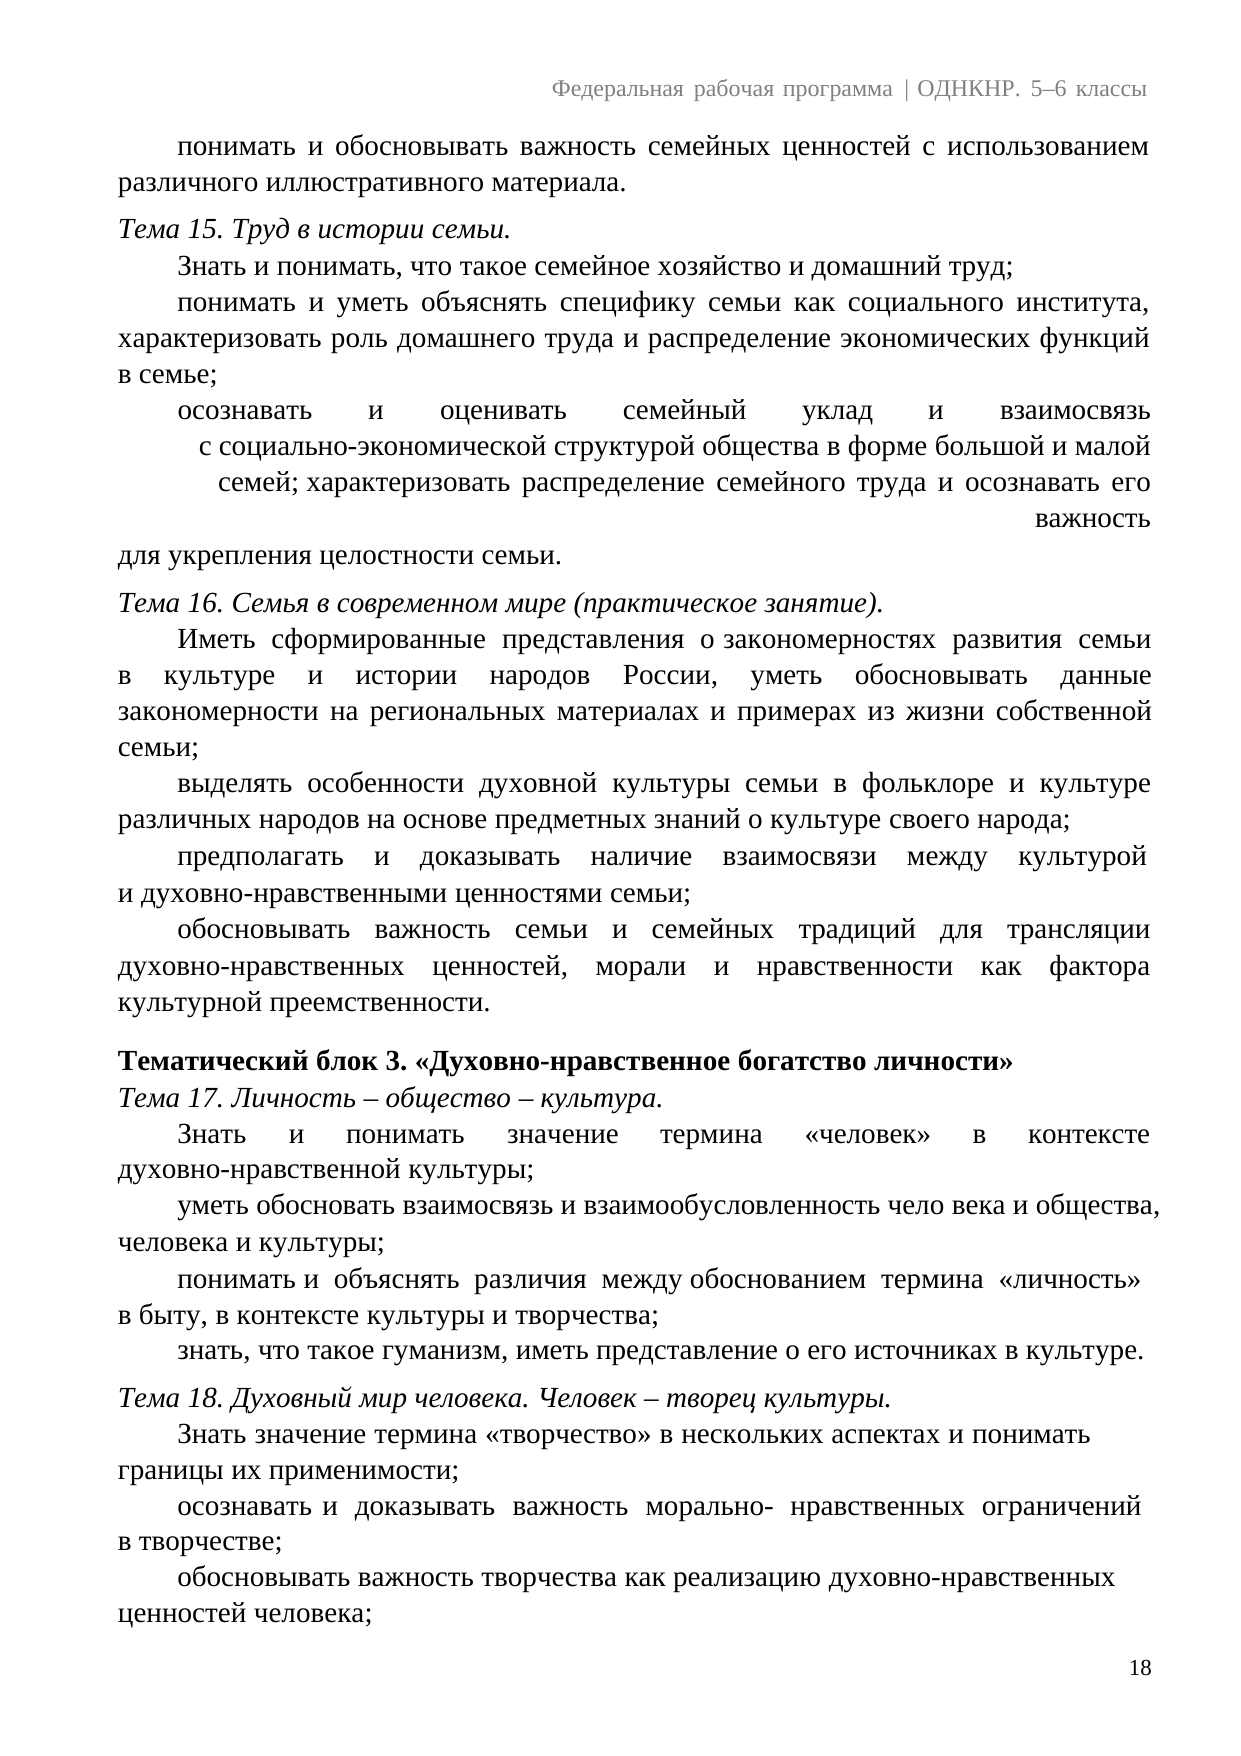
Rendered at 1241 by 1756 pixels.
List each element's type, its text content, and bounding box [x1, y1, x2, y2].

text Тема 17. Личность – общество – культура. [118, 1080, 1163, 1114]
subtitle Тематический блок 3. «Духовно-нравственное богатство личности» [118, 1043, 1163, 1077]
text обосновывать важность творчества как реализацию духовно-нравственных ценностей человека; [118, 1559, 1163, 1629]
text уметь обосновать взаимосвязь и взаимообусловленность чело века и общества, человека и культуры; [118, 1187, 1163, 1258]
text осознавать и доказывать важность морально- нравственных ограничений в творчестве; [118, 1488, 1153, 1557]
text предполагать и доказывать наличие взаимосвязи между культурой и духовно-нравственными ценностями семьи; [118, 838, 1150, 908]
text выделять особенности духовной культуры семьи в фольклоре и культуре различных народов на основе предметных знаний о культуре своего народа; [118, 766, 1151, 835]
text Иметь сформированные представления о закономерностях развития семьи в культуре и истории народов России, уметь обосновывать данные закономерности на региональных материалах и примерах из жизни собственной семьи; [118, 621, 1152, 763]
text понимать и объяснять различия между обоснованием термина «личность» в быту, в контексте культуры и творчества; [118, 1261, 1150, 1330]
text Знать значение термина «творчество» в нескольких аспектах и понимать границы их применимости; [118, 1416, 1163, 1485]
text знать, что такое гуманизм, иметь представление о его источниках в культуре. [177, 1332, 1163, 1366]
text для укрепления целостности семьи. [118, 537, 1163, 571]
text Тема 18. Духовный мир человека. Человек – творец культуры. [118, 1380, 1163, 1414]
text понимать и уметь объяснять специфику семьи как социального института, характеризовать роль домашнего труда и распределение экономических функций в семье; [118, 284, 1150, 389]
text осознавать и оценивать семейный уклад и взаимосвязь с социально-экономической структурой общества в форме большой и малой семей; характеризовать распределение семейного труда и осознавать его важность [118, 392, 1151, 534]
text понимать и обосновывать важность семейных ценностей с использованием различного иллюстративного материала. [118, 128, 1150, 197]
text обосновывать важность семьи и семейных традиций для трансляции духовно-нравственных ценностей, морали и нравственности как фактора культурной преемственности. [118, 912, 1150, 1017]
text Знать и понимать значение термина «человек» в контексте духовно-нравственной культуры; [118, 1116, 1150, 1185]
text Тема 15. Труд в истории семьи. [118, 212, 1163, 245]
text Знать и понимать, что такое семейное хозяйство и домашний труд; [177, 248, 1163, 281]
text Тема 16. Семья в современном мире (практическое занятие). [118, 585, 1163, 618]
